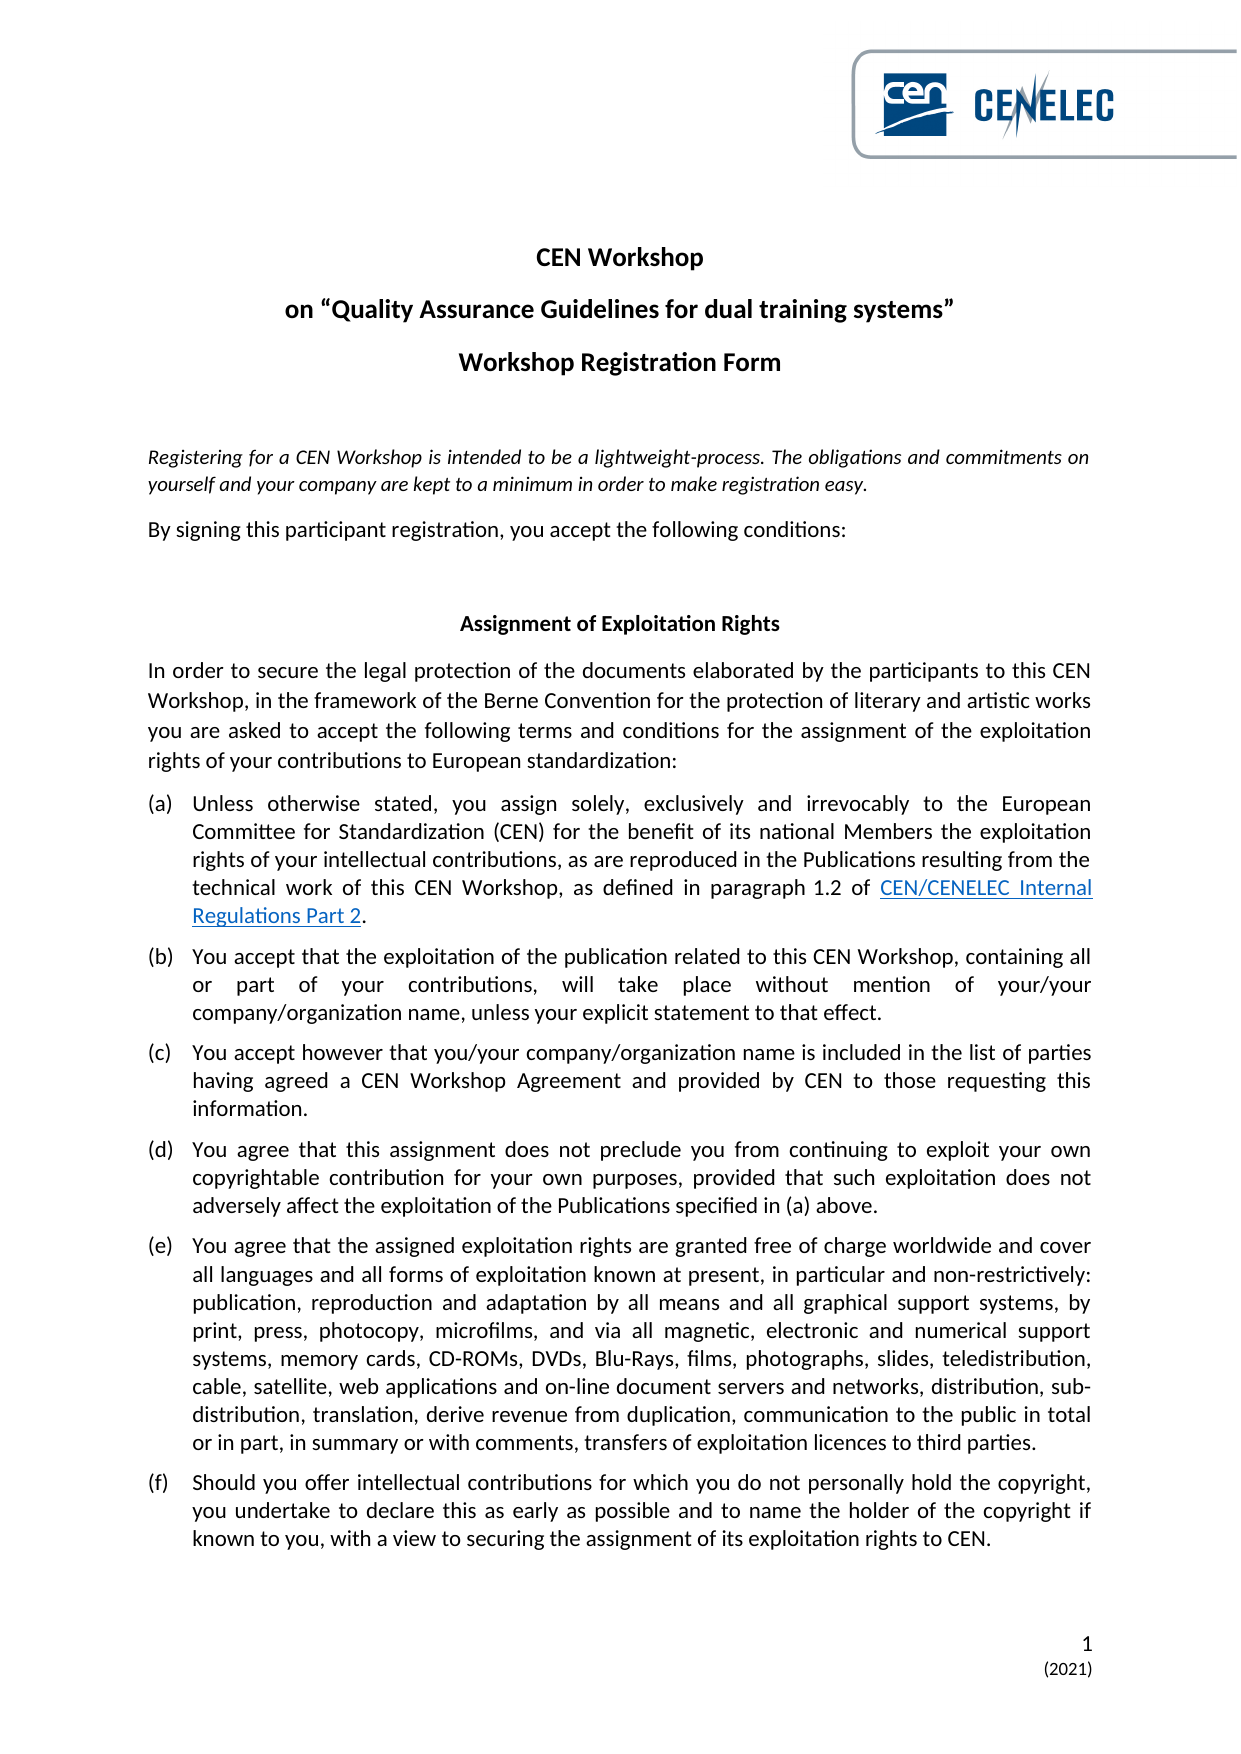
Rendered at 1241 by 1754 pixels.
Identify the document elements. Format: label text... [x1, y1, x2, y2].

list You agree that the assigned exploitation rights are granted free of charge worldwide and cover all languages and all forms of exploitation known at present, in particular and non-restrictively: publication, reproduction and adaptation by all means and all graphical support systems, by print, press, photocopy, microfilms, and via all magnetic, electronic and numerical support systems, memory cards, CD-ROMs, DVDs, Blu-Rays, films, photographs, slides, teledistribution, cable, satellite, web applications and on-line document servers and networks, distribution, sub-distribution, translation, derive revenue from duplication, communication to the public in total or in part, in summary or with comments, transfers of exploitation licences to third parties. [148, 1232, 1093, 1456]
list Should you offer intellectual contributions for which you do not personally hold the copyright, you undertake to declare this as early as possible and to name the holder of the copyright if known to you, with a view to securing the assignment of its exploitation rights to CEN. [148, 1468, 1093, 1552]
text In order to secure the legal protection of the documents elaborated by the participants to this CEN Workshop, in the framework of the Berne Convention for the protection of literary and artistic works you are asked to accept the following terms and conditions for the assignment of the exploitation rights of your contributions to European standardization: [148, 656, 1093, 775]
list You accept that the exploitation of the publication related to this CEN Workshop, containing all or part of your contributions, will take place without mention of your/your company/organization name, unless your explicit statement to that effect. [148, 942, 1093, 1026]
text on “Quality Assurance Guidelines for dual training systems” [148, 292, 1093, 326]
text By signing this participant registration, you accept the following conditions: [148, 515, 1093, 543]
text Workshop Registration Form [148, 345, 1093, 378]
list You accept however that you/your company/organization name is included in the list of parties having agreed a CEN Workshop Agreement and provided by CEN to those requesting this information. [148, 1038, 1093, 1123]
text CEN Workshop [148, 240, 1093, 273]
list Unless otherwise stated, you assign solely, exclusively and irrevocably to the European Committee for Standardization (CEN) for the benefit of its national Members the exploitation rights of your intellectual contributions, as are reproduced in the Publications resulting from the technical work of this CEN Workshop, as defined in paragraph 1.2 of CEN/CENELEC Internal Regulations Part 2. [148, 789, 1093, 929]
picture [823, 21, 1237, 187]
text Assignment of Exploitation Rights [148, 609, 1093, 637]
text Registering for a CEN Workshop is intended to be a lightweight-process. The obligations and commitments on yourself and your company are kept to a minimum in order to make registration easy. [148, 444, 1093, 497]
list You agree that this assignment does not preclude you from continuing to exploit your own copyrightable contribution for your own purposes, provided that such exploitation does not adversely affect the exploitation of the Publications specified in (a) above. [148, 1135, 1093, 1219]
